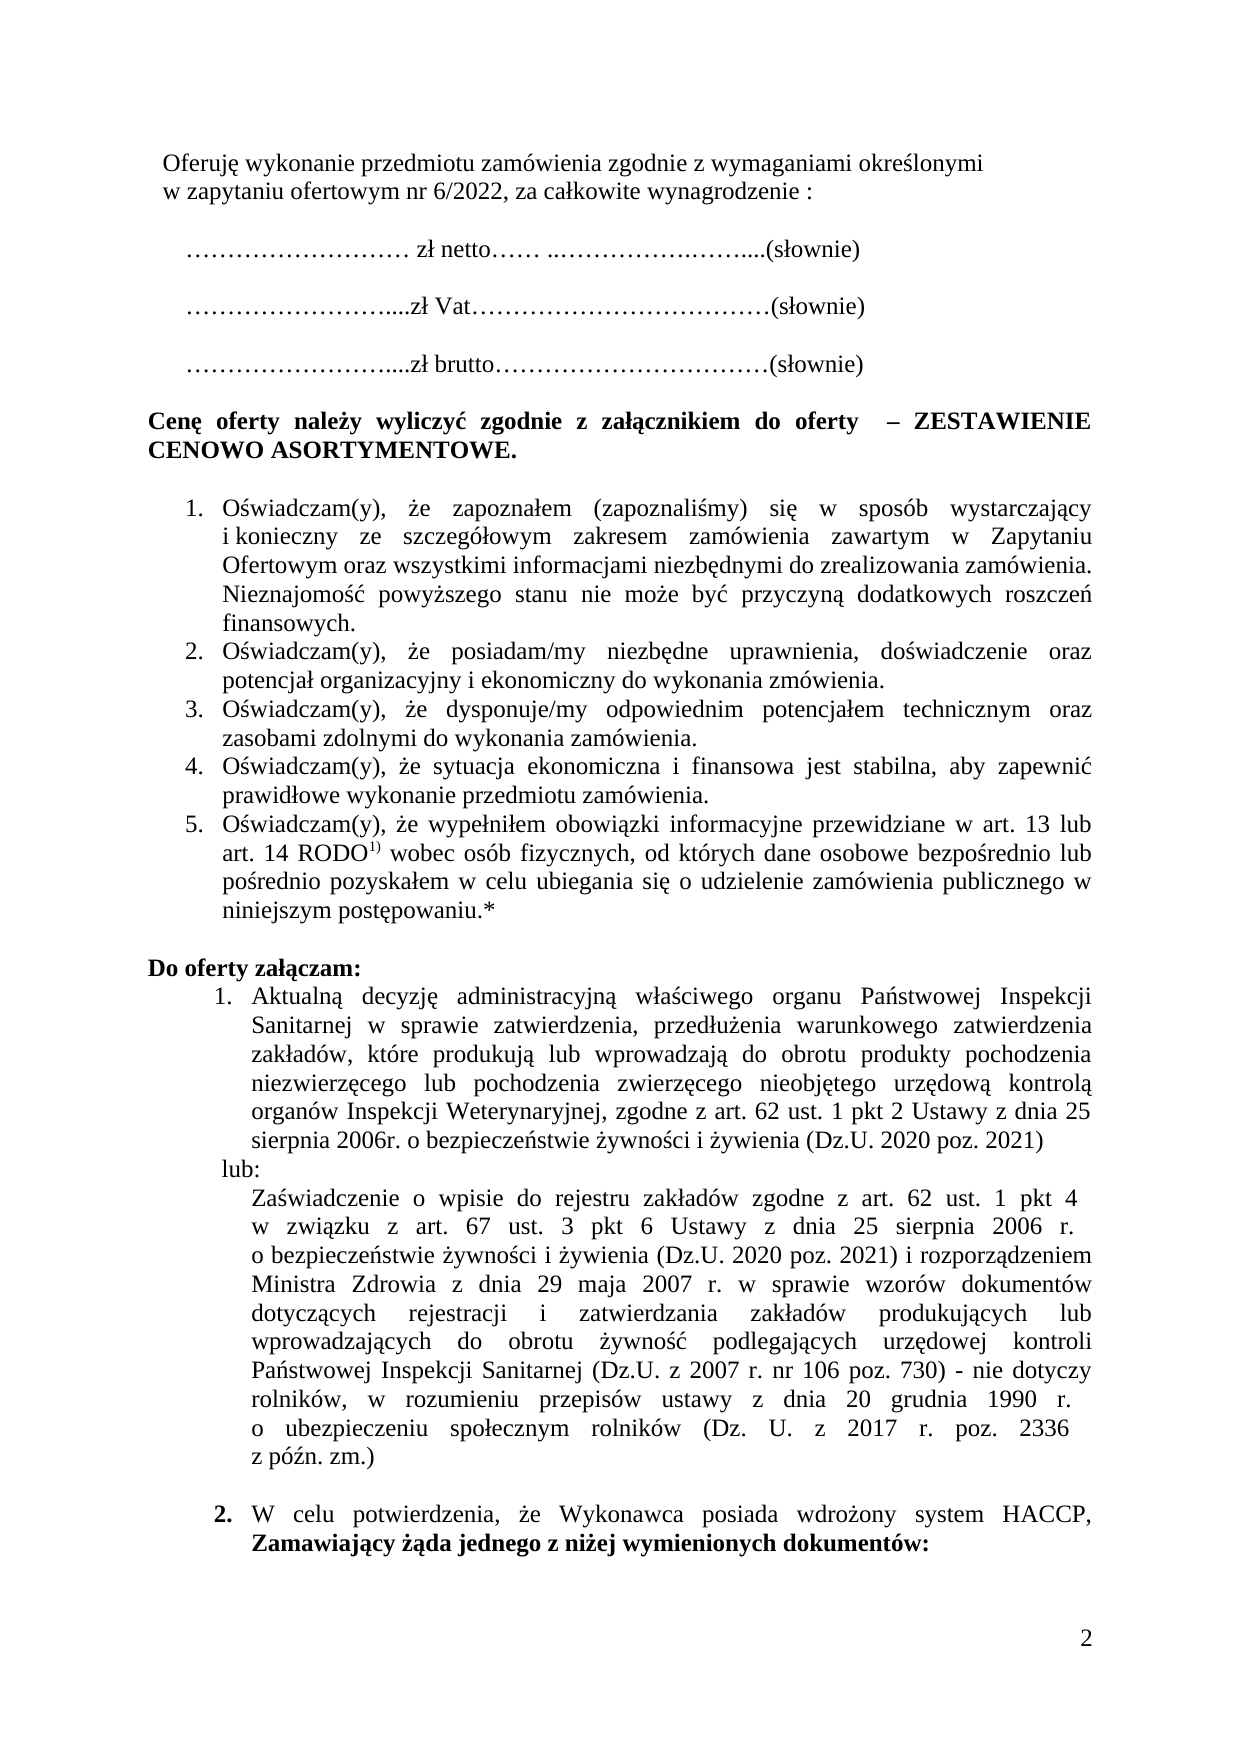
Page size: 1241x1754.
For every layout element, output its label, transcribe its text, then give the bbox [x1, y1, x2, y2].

text lub: [221, 1154, 1093, 1183]
text Do oferty załączam: [148, 953, 1093, 981]
list ……………………....zł Vat………………………………(słownie) [185, 291, 1093, 320]
list Oświadczam(y), że zapoznałem (zapoznaliśmy) się w sposób wystarczający i konieczny ze szczegółowym zakresem zamówienia zawartym w Zapytaniu Ofertowym oraz wszystkimi informacjami niezbędnymi do zrealizowania zamówienia. Nieznajomość powyższego stanu nie może być przyczyną dodatkowych roszczeń finansowych. [185, 493, 1093, 636]
list ……………………… zł netto…… ..…………….……....(słownie) [185, 234, 1093, 263]
list Oświadczam(y), że sytuacja ekonomiczna i finansowa jest stabilna, aby zapewnić prawidłowe wykonanie przedmiotu zamówienia. [185, 751, 1093, 809]
text Cenę oferty należy wyliczyć zgodnie z załącznikiem do oferty – ZESTAWIENIE CENOWO ASORTYMENTOWE. [148, 406, 1093, 464]
list W celu potwierdzenia, że Wykonawca posiada wdrożony system HACCP, Zamawiający żąda jednego z niżej wymienionych dokumentów: [213, 1499, 1093, 1556]
list Aktualną decyzję administracyjną właściwego organu Państwowej Inspekcji Sanitarnej w sprawie zatwierdzenia, przedłużenia warunkowego zatwierdzenia zakładów, które produkują lub wprowadzają do obrotu produkty pochodzenia niezwierzęcego lub pochodzenia zwierzęcego nieobjętego urzędową kontrolą organów Inspekcji Weterynaryjnej, zgodne z art. 62 ust. 1 pkt 2 Ustawy z dnia 25 sierpnia 2006r. o bezpieczeństwie żywności i żywienia (Dz.U. 2020 poz. 2021) [213, 981, 1093, 1154]
list Oświadczam(y), że posiadam/my niezbędne uprawnienia, doświadczenie oraz potencjał organizacyjny i ekonomiczny do wykonania zmówienia. [185, 636, 1093, 694]
list ……………………....zł brutto……………………………(słownie) [185, 349, 1093, 378]
list Oferuję wykonanie przedmiotu zamówienia zgodnie z wymaganiami określonymi w zapytaniu ofertowym nr 6/2022, za całkowite wynagrodzenie : [162, 148, 1093, 205]
text Zaświadczenie o wpisie do rejestru zakładów zgodne z art. 62 ust. 1 pkt 4 w związku z art. 67 ust. 3 pkt 6 Ustawy z dnia 25 sierpnia 2006 r. o bezpieczeństwie żywności i żywienia (Dz.U. 2020 poz. 2021) i rozporządzeniem Ministra Zdrowia z dnia 29 maja 2007 r. w sprawie wzorów dokumentów dotyczących rejestracji i zatwierdzania zakładów produkujących lub wprowadzających do obrotu żywność podlegających urzędowej kontroli Państwowej Inspekcji Sanitarnej (Dz.U. z 2007 r. nr 106 poz. 730) - nie dotyczy rolników, w rozumieniu przepisów ustawy z dnia 20 grudnia 1990 r. o ubezpieczeniu społecznym rolników (Dz. U. z 2017 r. poz. 2336 z późn. zm.) [251, 1183, 1093, 1470]
list Oświadczam(y), że wypełniłem obowiązki informacyjne przewidziane w art. 13 lub art. 14 RODO1) wobec osób fizycznych, od których dane osobowe bezpośrednio lub pośrednio pozyskałem w celu ubiegania się o udzielenie zamówienia publicznego w niniejszym postępowaniu.* [185, 809, 1093, 924]
list Oświadczam(y), że dysponuje/my odpowiednim potencjałem technicznym oraz zasobami zdolnymi do wykonania zamówienia. [185, 694, 1093, 751]
